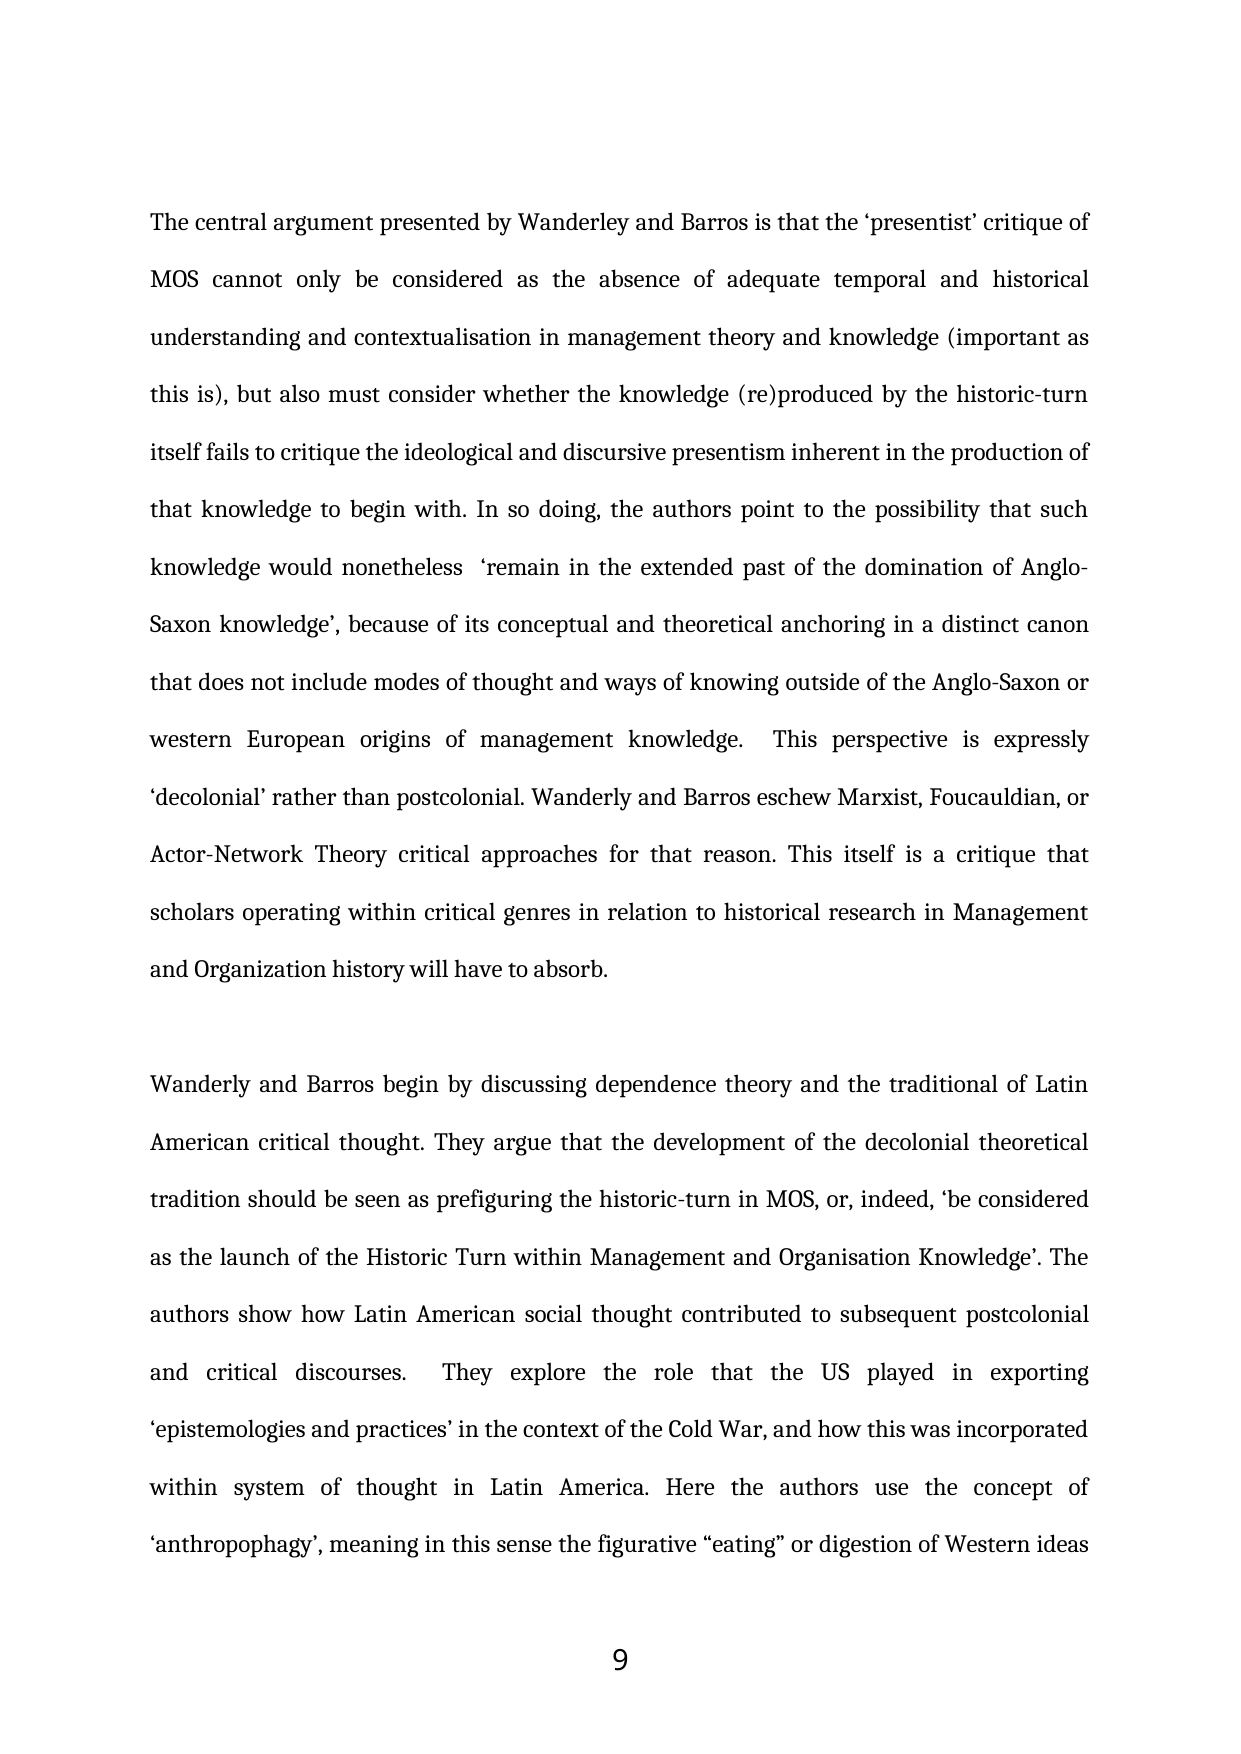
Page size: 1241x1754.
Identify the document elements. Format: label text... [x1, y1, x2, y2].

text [150, 1070, 1090, 1559]
text The central argument presented by Wanderley and Barros is that the ‘presentist’ critique of MOS cannot only be considered as the absence of adequate temporal and historical understanding and contextualisation in management theory and knowledge (important as this is), but also must consider whether the knowledge (re)produced by the historic-turn itself fails to critique the ideological and discursive presentism inherent in the production of that knowledge to begin with. In so doing, the authors point to the possibility that such knowledge would nonetheless ‘remain in the extended past of the domination of Anglo-Saxon knowledge’, because of its conceptual and theoretical anchoring in a distinct canon that does not include modes of thought and ways of knowing outside of the Anglo-Saxon or western European origins of management knowledge. This perspective is expressly ‘decolonial’ rather than postcolonial. Wanderly and Barros eschew Marxist, Foucauldian, or Actor-Network Theory critical approaches for that reason. This itself is a critique that scholars operating within critical genres in relation to historical research in Management and Organization history will have to absorb. [150, 207, 1090, 984]
